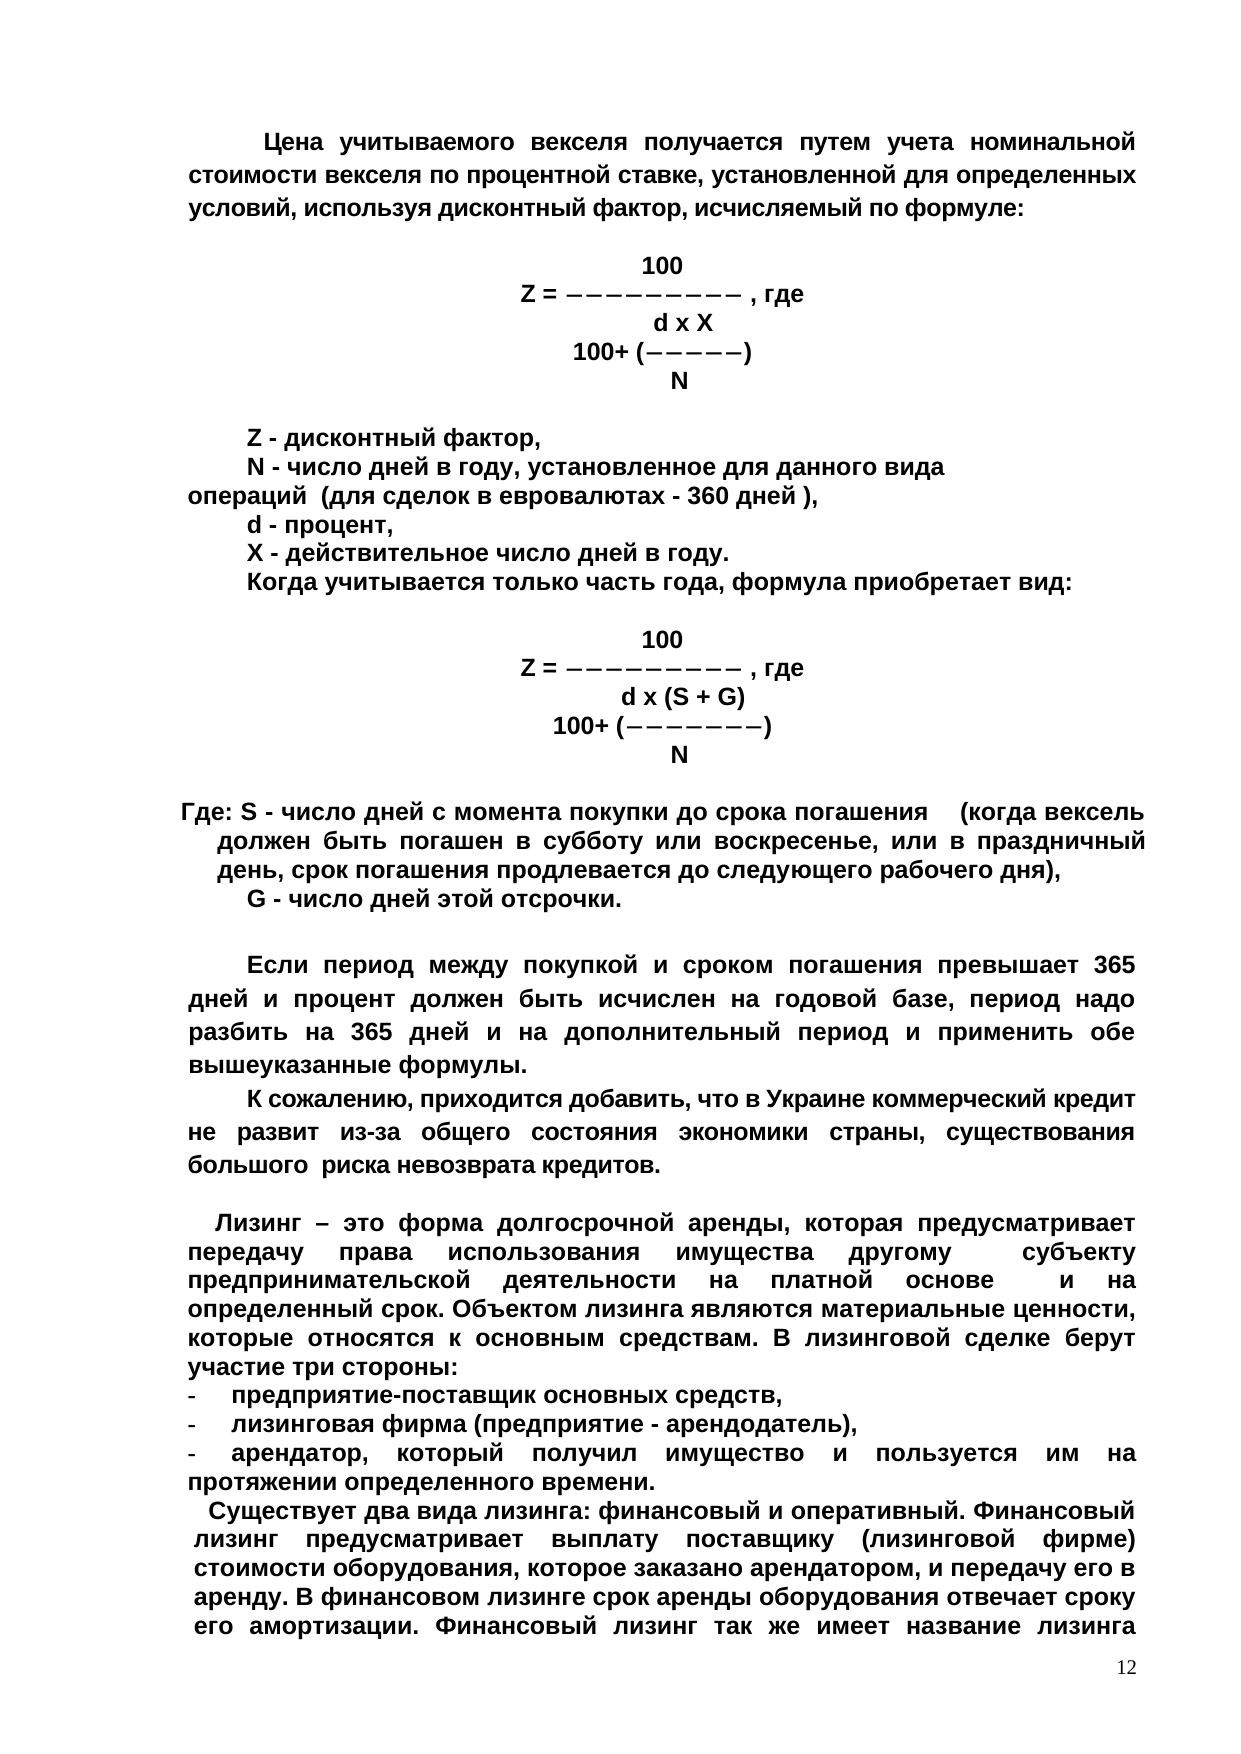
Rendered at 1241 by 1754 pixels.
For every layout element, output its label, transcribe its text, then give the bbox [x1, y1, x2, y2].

text N [187, 740, 1137, 769]
text d - процент, [187, 510, 831, 538]
text Если период между покупкой и сроком погашения превышает 365 дней и процент должен быть исчислен на годовой базе, период надо разбить на 365 дней и на дополнительный период и применить обе вышеуказанные формулы. [188, 946, 1136, 1079]
list предприятие-поставщик основных средств, [187, 1380, 1137, 1409]
text 100 [187, 251, 1137, 279]
text d x X [187, 308, 1137, 337]
text Когда учитывается только часть года, формула приобретает вид: [187, 567, 1137, 596]
text Цена учитываемого векселя получается путем учета номинальной стоимости векселя по процентной ставке, установленной для определенных условий, используя дисконтный фактор, исчисляемый по формуле: [188, 122, 1136, 222]
text К сожалению, приходится добавить, что в Украине коммерческий кредит не развит из-за общего состояния экономики страны, существования большого риска невозврата кредитов. [187, 1079, 1136, 1179]
text Лизинг – это форма долгосрочной аренды, которая предусматривает передачу права использования имущества другому субъекту предпринимательской деятельности на платной основе и на определенный срок. Объектом лизинга являются материальные ценности, которые относятся к основным средствам. В лизинговой сделке берут участие три стороны: [187, 1208, 1137, 1380]
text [194, 1496, 1137, 1639]
text N - число дней в году, установленное для данного вида операций (для сделок в евровалютах - 360 дней ), [187, 452, 1031, 510]
text Z = , где [187, 653, 1137, 682]
text X - действительное число дней в году. [187, 538, 831, 567]
text Где: S - число дней с момента покупки до срока погашения (когда вексель должен быть погашен в субботу или воскресенье, или в праздничный день, срок погашения продлевается до следующего рабочего дня), [173, 797, 1147, 884]
text Z = , где [187, 279, 1137, 308]
text G - число дней этой отсрочки. [247, 884, 1147, 912]
text N [187, 366, 1137, 395]
list арендатор, который получил имущество и пользуется им на протяжении определенного времени. [187, 1438, 1137, 1496]
text 100+ () [187, 337, 1137, 366]
text 100 [187, 625, 1137, 653]
text 100+ () [187, 711, 1137, 740]
text d x (S + G) [187, 682, 1137, 711]
list лизинговая фирма (предприятие - арендодатель), [187, 1409, 1137, 1438]
text Z - дисконтный фактор, [187, 423, 1031, 452]
